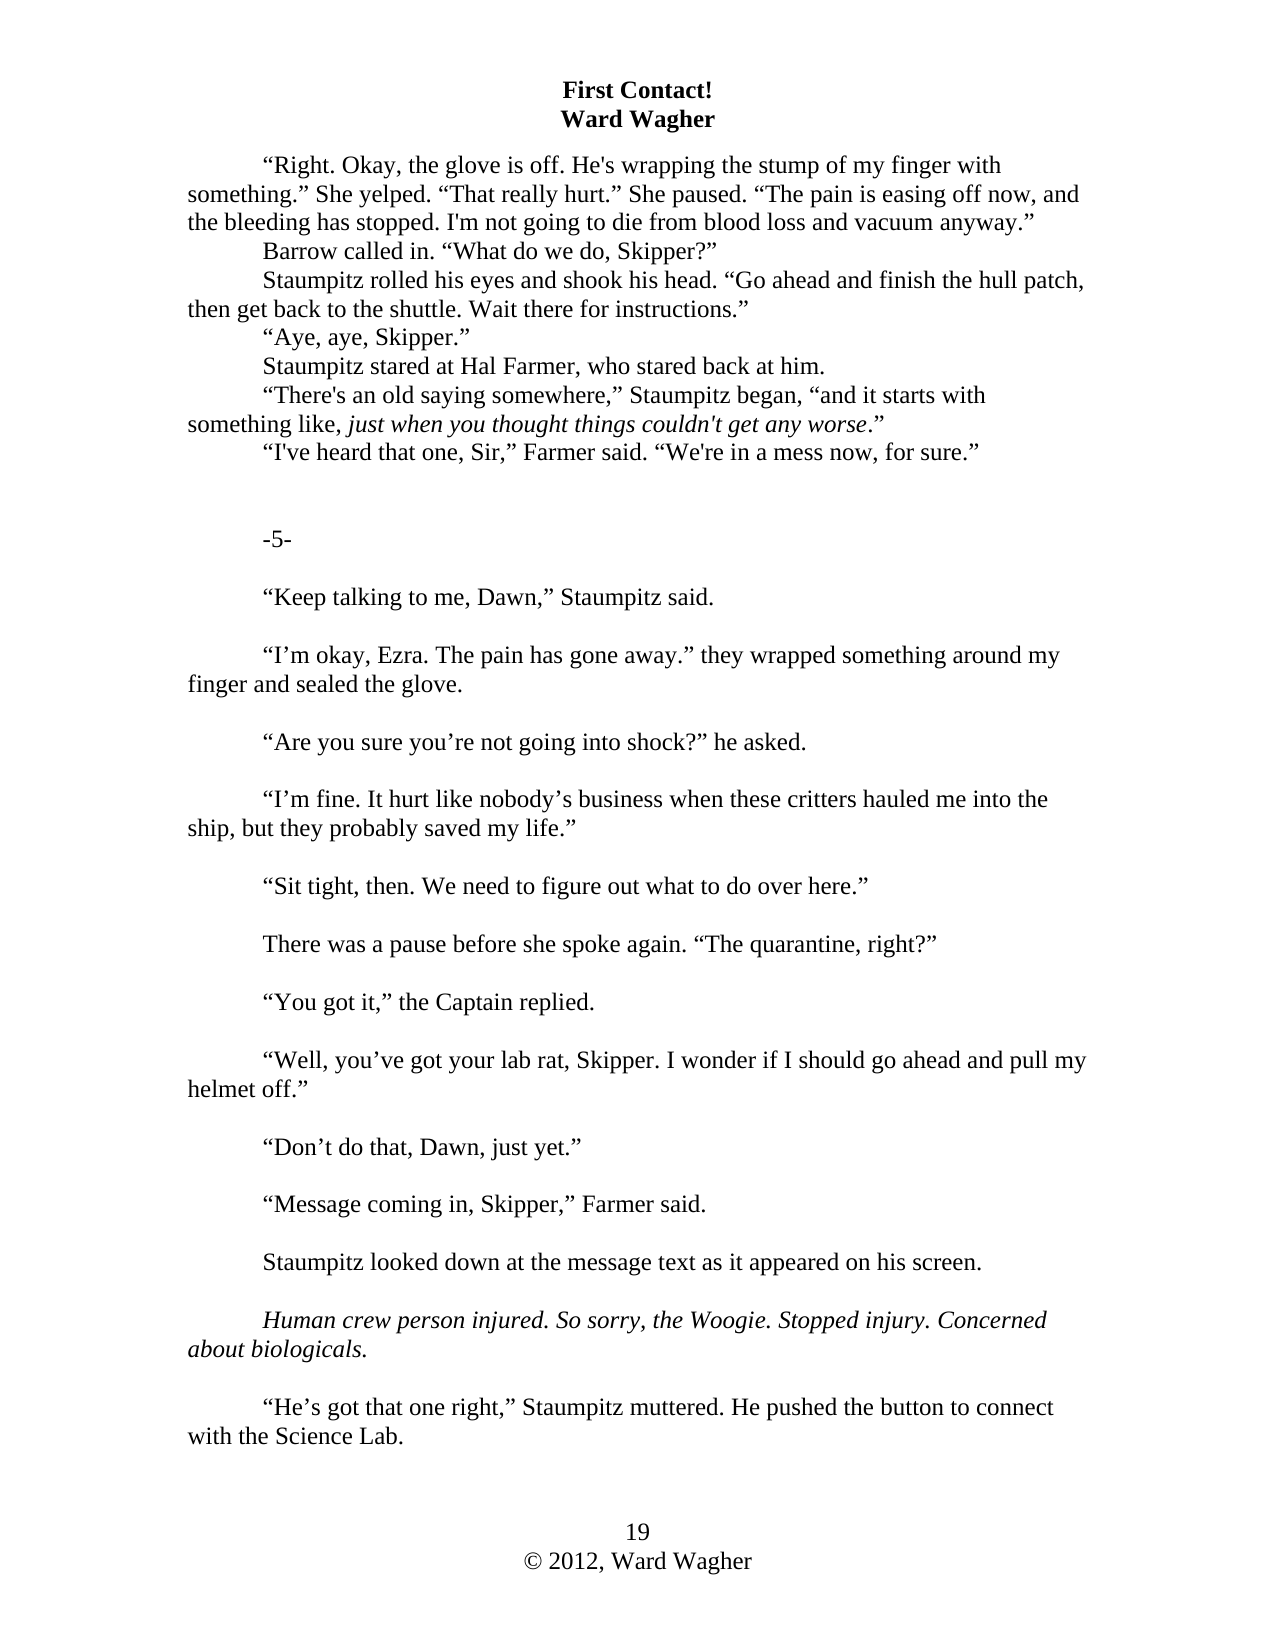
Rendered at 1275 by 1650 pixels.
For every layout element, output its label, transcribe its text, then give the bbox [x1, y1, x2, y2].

text “Sit tight, then. We need to figure out what to do over here.” [187, 871, 1087, 900]
text Human crew person injured. So sorry, the Woogie. Stopped injury. Concerned about biologicals. [187, 1305, 1087, 1363]
text “I've heard that one, Sir,” Farmer said. “We're in a mess now, for sure.” [187, 437, 1087, 466]
text Staumpitz rolled his eyes and shook his head. “Go ahead and finish the hull patch, then get back to the shuttle. Wait there for instructions.” [187, 265, 1087, 322]
text -5- [187, 524, 1087, 553]
text “Message coming in, Skipper,” Farmer said. [187, 1189, 1087, 1218]
text “Well, you’ve got your lab rat, Skipper. I wonder if I should go ahead and pull my helmet off.” [187, 1045, 1087, 1102]
text “I’m okay, Ezra. The pain has gone away.” they wrapped something around my finger and sealed the glove. [187, 640, 1087, 697]
text Staumpitz stared at Hal Farmer, who stared back at him. [187, 351, 1087, 380]
text “You got it,” the Captain replied. [187, 987, 1087, 1016]
text “Aye, aye, Skipper.” [187, 322, 1087, 351]
text Barrow called in. “What do we do, Skipper?” [187, 236, 1087, 265]
text Staumpitz looked down at the message text as it appeared on his screen. [187, 1247, 1087, 1276]
text “Right. Okay, the glove is off. He's wrapping the stump of my finger with something.” She yelped. “That really hurt.” She paused. “The pain is easing off now, and the bleeding has stopped. I'm not going to die from blood loss and vacuum anyway.” [187, 150, 1087, 236]
text There was a pause before she spoke again. “The quarantine, right?” [187, 929, 1087, 958]
text “I’m fine. It hurt like nobody’s business when these critters hauled me into the ship, but they probably saved my life.” [187, 784, 1087, 842]
text “Keep talking to me, Dawn,” Staumpitz said. [187, 582, 1087, 611]
text “He’s got that one right,” Staumpitz muttered. He pushed the button to connect with the Science Lab. [187, 1392, 1087, 1449]
text “Are you sure you’re not going into shock?” he asked. [187, 727, 1087, 755]
text “There's an old saying somewhere,” Staumpitz began, “and it starts with something like, just when you thought things couldn't get any worse.” [187, 380, 1087, 437]
text “Don’t do that, Dawn, just yet.” [187, 1132, 1087, 1160]
